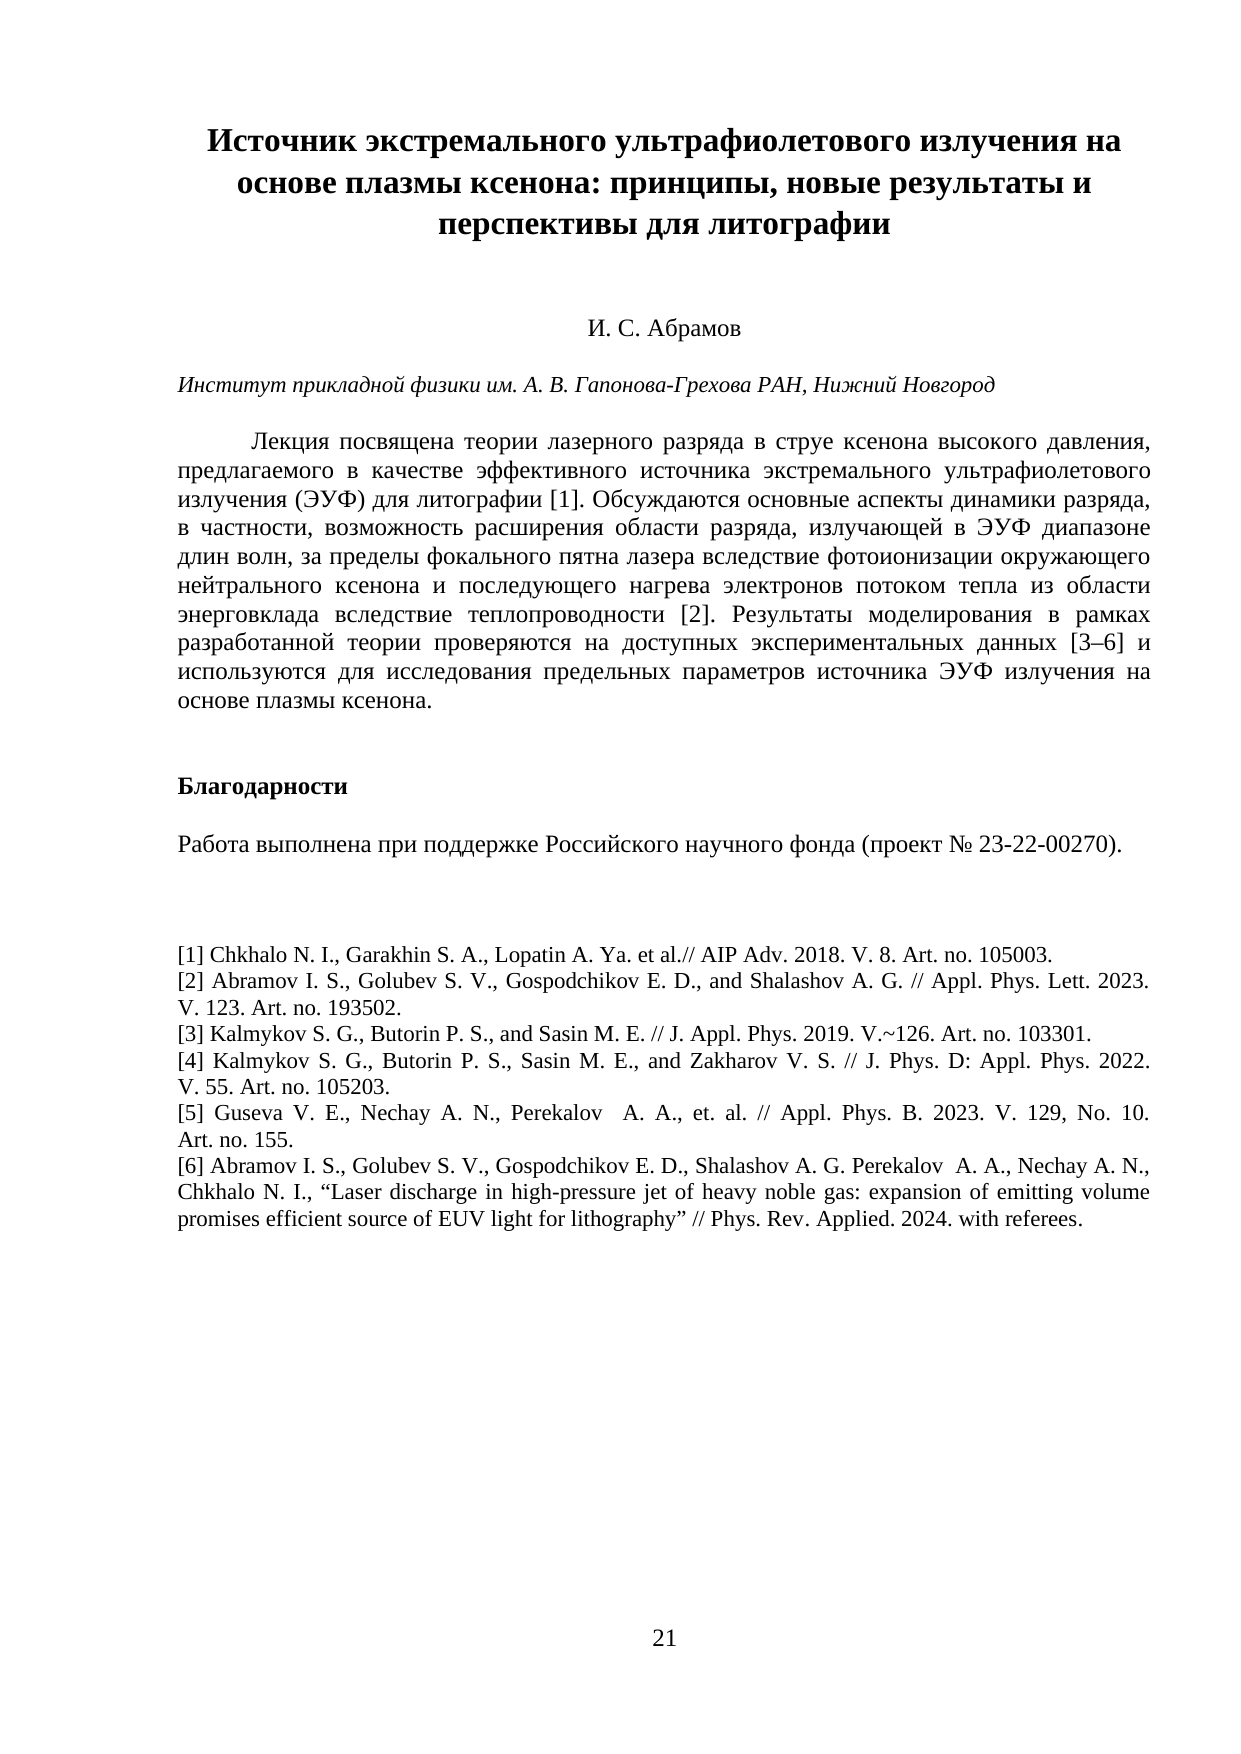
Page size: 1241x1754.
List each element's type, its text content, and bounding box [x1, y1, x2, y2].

text И. С. Абрамов [177, 313, 1152, 342]
text Источник экстремального ультрафиолетового излучения на основе плазмы ксенона: принципы, новые результаты и перспективы для литографии [177, 118, 1152, 243]
text [4] Kalmykov S. G., Butorin P. S., Sasin M. E., and Zakharov V. S. // J. Phys. D: Appl. Phys. 2022. V. 55. Art. no. 105203. [177, 1047, 1152, 1099]
text [5] Guseva V. E., Nechay A. N., Perekalov A. A., et. al. // Appl. Phys. B. 2023. V. 129, No. 10. Art. no. 155. [177, 1099, 1152, 1152]
text [3] Kalmykov S. G., Butorin P. S., and Sasin M. E. // J. Appl. Phys. 2019. V.~126. Art. no. 103301. [177, 1020, 1152, 1047]
text [6] Abramov I. S., Golubev S. V., Gospodchikov E. D., Shalashov A. G. Perekalov A. A., Nechay A. N., Chkhalo N. I., “Laser discharge in high-pressure jet of heavy noble gas: expansion of emitting volume promises efficient source of EUV light for lithography” // Phys. Rev. Applied. 2024. with referees. [177, 1152, 1152, 1231]
text Благодарности [177, 771, 1152, 800]
text Работа выполнена при поддержке Российского научного фонда (проект № 23-22-00270). [177, 829, 1152, 857]
text [1] Chkhalo N. I., Garakhin S. A., Lopatin A. Ya. et al.// AIP Adv. 2018. V. 8. Art. no. 105003. [177, 941, 1152, 968]
text [2] Abramov I. S., Golubev S. V., Gospodchikov E. D., and Shalashov A. G. // Appl. Phys. Lett. 2023. V. 123. Art. no. 193502. [177, 968, 1152, 1020]
text Лекция посвящена теории лазерного разряда в струе ксенона высокого давления, предлагаемого в качестве эффективного источника экстремального ультрафиолетового излучения (ЭУФ) для литографии [1]. Обсуждаются основные аспекты динамики разряда, в частности, возможность расширения области разряда, излучающей в ЭУФ диапазоне длин волн, за пределы фокального пятна лазера вследствие фотоионизации окружающего нейтрального ксенона и последующего нагрева электронов потоком тепла из области энерговклада вследствие теплопроводности [2]. Результаты моделирования в рамках разработанной теории проверяются на доступных экспериментальных данных [3–6] и используются для исследования предельных параметров источника ЭУФ излучения на основе плазмы ксенона. [177, 426, 1152, 714]
text Институт прикладной физики им. А. В. Гапонова-Грехова РАН, Нижний Новгород [177, 371, 1152, 397]
